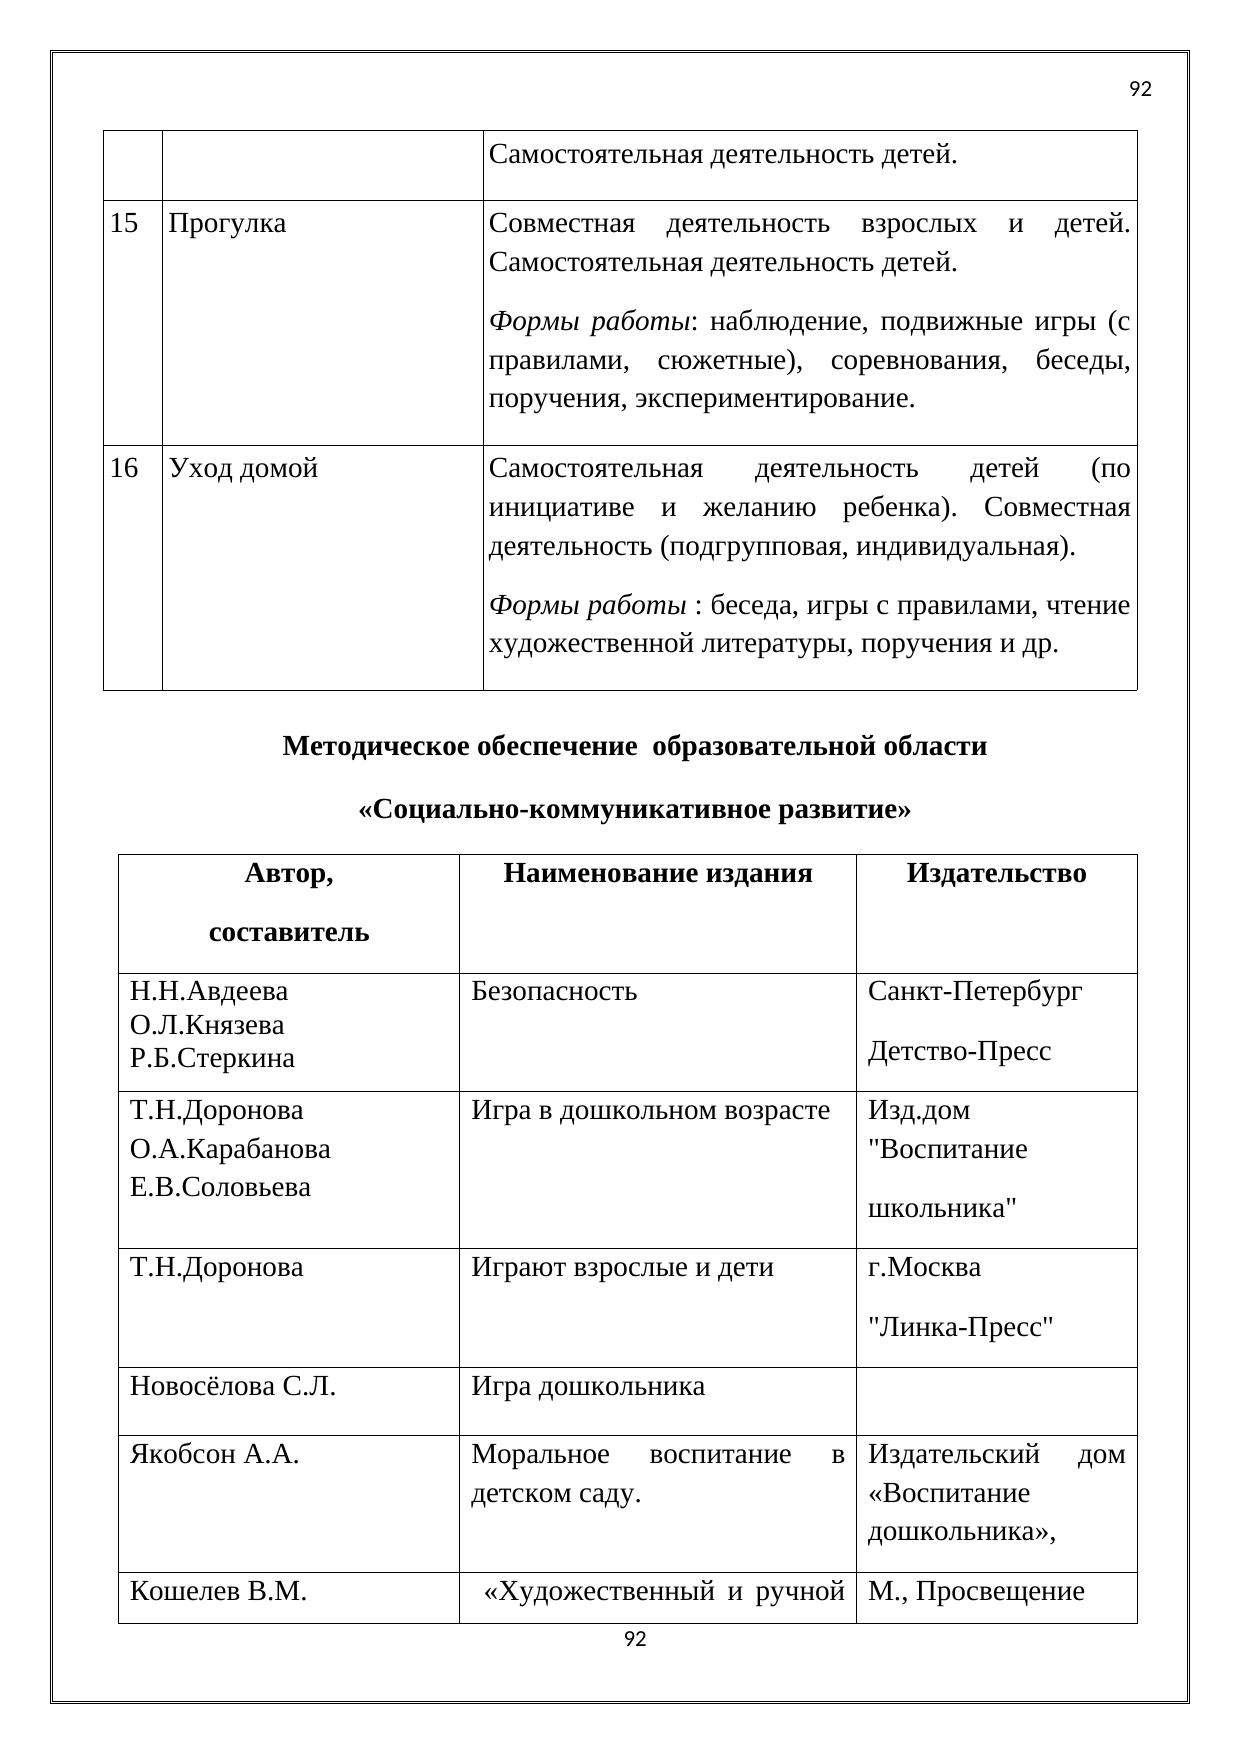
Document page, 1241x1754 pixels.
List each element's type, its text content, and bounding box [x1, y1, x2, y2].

table_cell г.Москва "Линка-Пресс" [857, 1249, 1137, 1367]
table_cell [857, 1368, 1137, 1435]
table_cell Игра в дошкольном возрасте [460, 1092, 856, 1248]
table_header Издательство [857, 855, 1137, 972]
table_cell Прогулка [163, 201, 483, 444]
table_header Наименование издания [460, 855, 856, 972]
table_cell Санкт-Петербург Детство-Пресс [857, 974, 1137, 1091]
table_cell М., Просвещение [857, 1573, 1137, 1623]
table_cell Издательский дом «Воспитание дошкольника», [857, 1436, 1137, 1572]
text Методическое обеспечение образовательной области [118, 728, 1152, 762]
table_cell Самостоятельная деятельность детей (по инициативе и желанию ребенка). Совместная деятельность (подгрупповая, индивидуальная). Формы работы : беседа, игры с правилами, чтение художественной литературы, поручения и др. [484, 446, 1137, 689]
table_header Автор, составитель [119, 855, 459, 972]
table_cell Кошелев В.М. [119, 1573, 459, 1623]
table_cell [163, 131, 483, 200]
table_cell Т.Н.Доронова О.А.Карабанова Е.В.Соловьева [119, 1092, 459, 1248]
table_cell Н.Н.Авдеева О.Л.Князева Р.Б.Стеркина [119, 974, 459, 1091]
table_cell Безопасность [460, 974, 856, 1091]
table_cell 16 [104, 446, 162, 689]
table_cell 14 [104, 131, 162, 200]
table_cell Уход домой [163, 446, 483, 689]
table_cell Якобсон А.А. [119, 1436, 459, 1572]
table_cell 15 [104, 201, 162, 444]
table_cell Моральное воспитание в детском саду. [460, 1436, 856, 1572]
table_cell Изд.дом "Воспитание школьника" [857, 1092, 1137, 1248]
text «Социально-коммуникативное развитие» [118, 791, 1152, 824]
table_cell Совместная деятельность взрослых и детей. Самостоятельная деятельность детей. Формы работы: наблюдение, подвижные игры (с правилами, сюжетные), соревнования, беседы, поручения, экспериментирование. [484, 201, 1137, 444]
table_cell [460, 1573, 856, 1623]
table_cell Новосёлова С.Л. [119, 1368, 459, 1435]
table_cell Т.Н.Доронова [119, 1249, 459, 1367]
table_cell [484, 131, 1137, 200]
table_cell Игра дошкольника [460, 1368, 856, 1435]
table_cell Играют взрослые и дети [460, 1249, 856, 1367]
